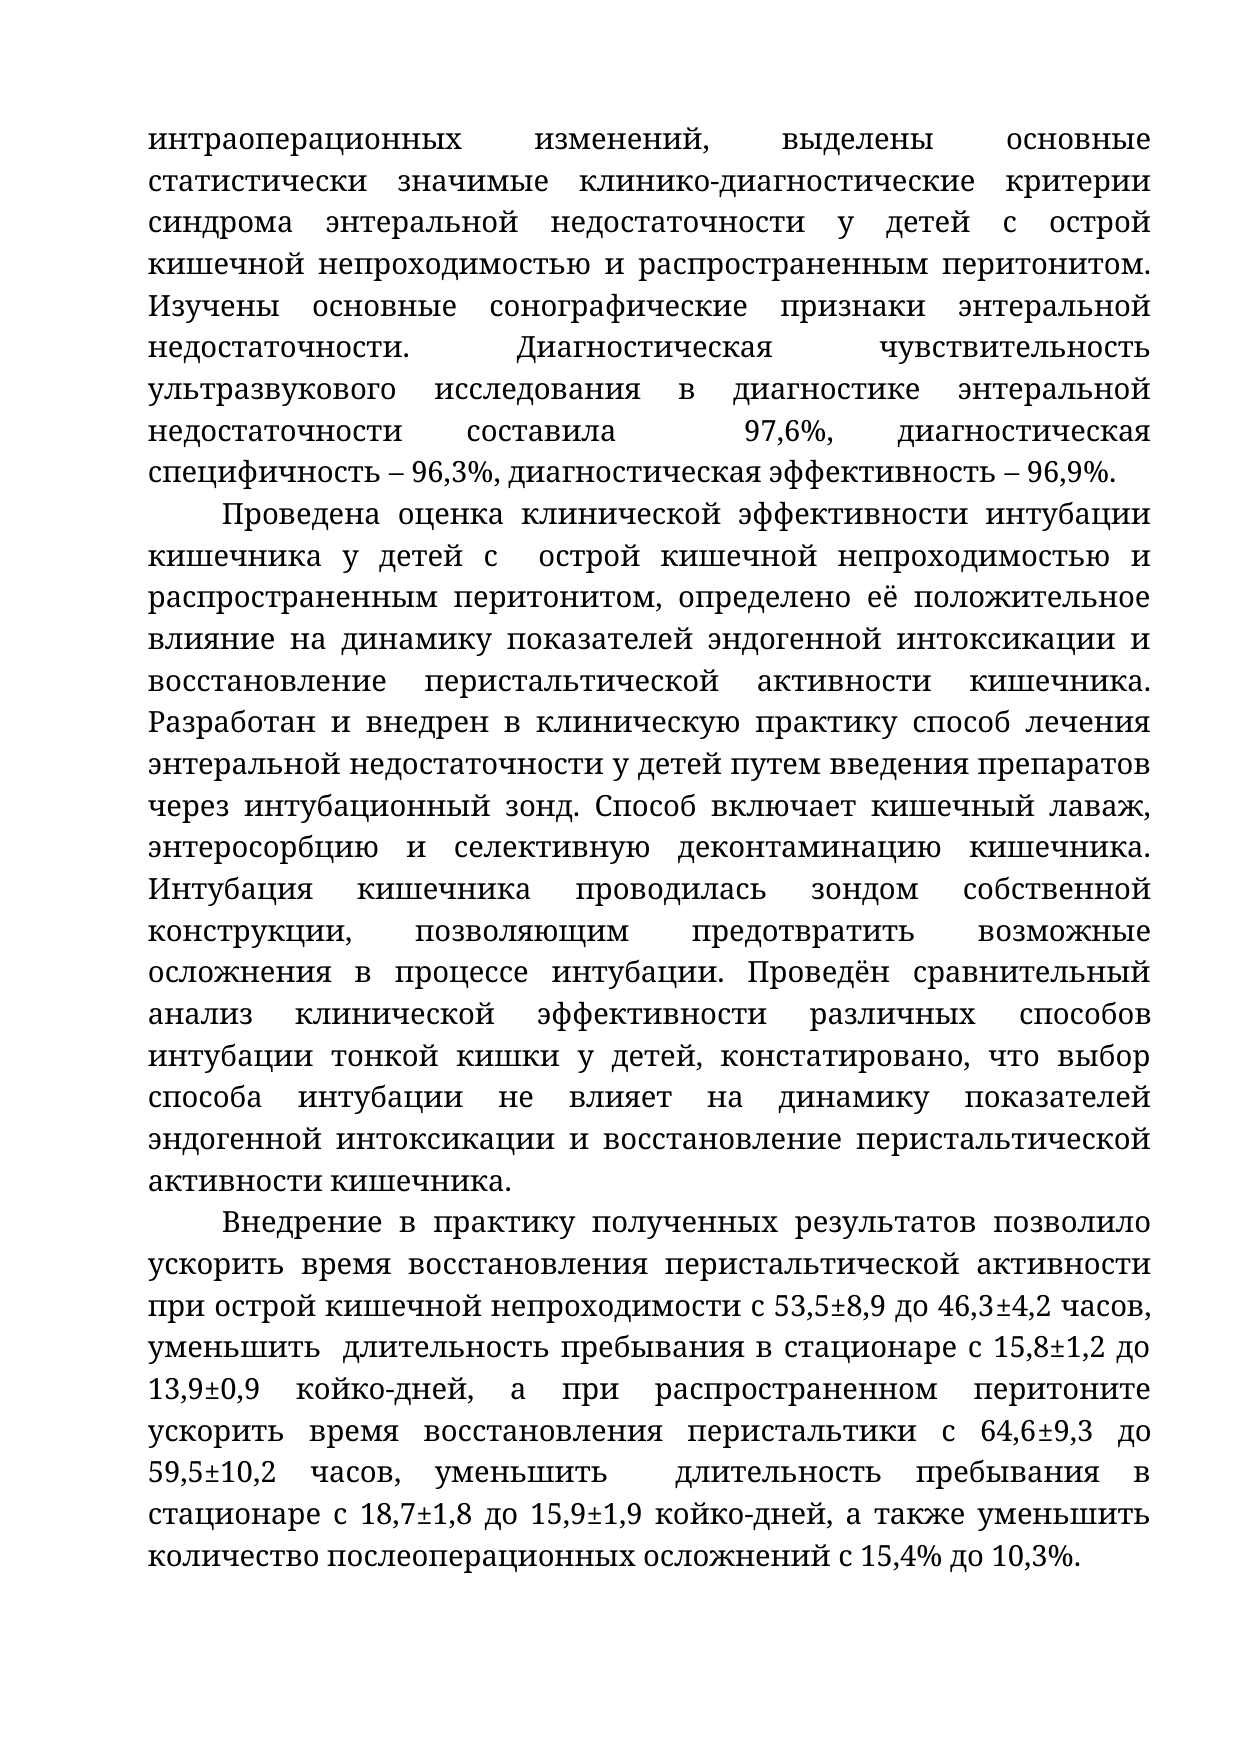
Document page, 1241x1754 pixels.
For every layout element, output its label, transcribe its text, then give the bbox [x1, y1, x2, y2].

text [148, 118, 1152, 491]
text Внедрение в практику полученных результатов позволило ускорить время восстановления перистальтической активности при острой кишечной непроходимости с 53,5±8,9 до 46,3±4,2 часов, уменьшить длительность пребывания в стационаре с 15,8±1,2 до 13,9±0,9 койко-дней, а при распространенном перитоните ускорить время восстановления перистальтики с 64,6±9,3 до 59,5±10,2 часов, уменьшить длительность пребывания в стационаре с 18,7±1,8 до 15,9±1,9 койко-дней, а также уменьшить количество послеоперационных осложнений с 15,4% до 10,3%. [148, 1201, 1152, 1574]
text Проведена оценка клинической эффективности интубации кишечника у детей с острой кишечной непроходимостью и распространенным перитонитом, определено её положительное влияние на динамику показателей эндогенной интоксикации и восстановление перистальтической активности кишечника. Разработан и внедрен в клиническую практику способ лечения энтеральной недостаточности у детей путем введения препаратов через интубационный зонд. Способ включает кишечный лаваж, энтеросорбцию и селективную деконтаминацию кишечника. Интубация кишечника проводилась зондом собственной конструкции, позволяющим предотвратить возможные осложнения в процессе интубации. Проведён сравнительный анализ клинической эффективности различных способов интубации тонкой кишки у детей, констатировано, что выбор способа интубации не влияет на динамику показателей эндогенной интоксикации и восстановление перистальтической активности кишечника. [148, 493, 1152, 1199]
